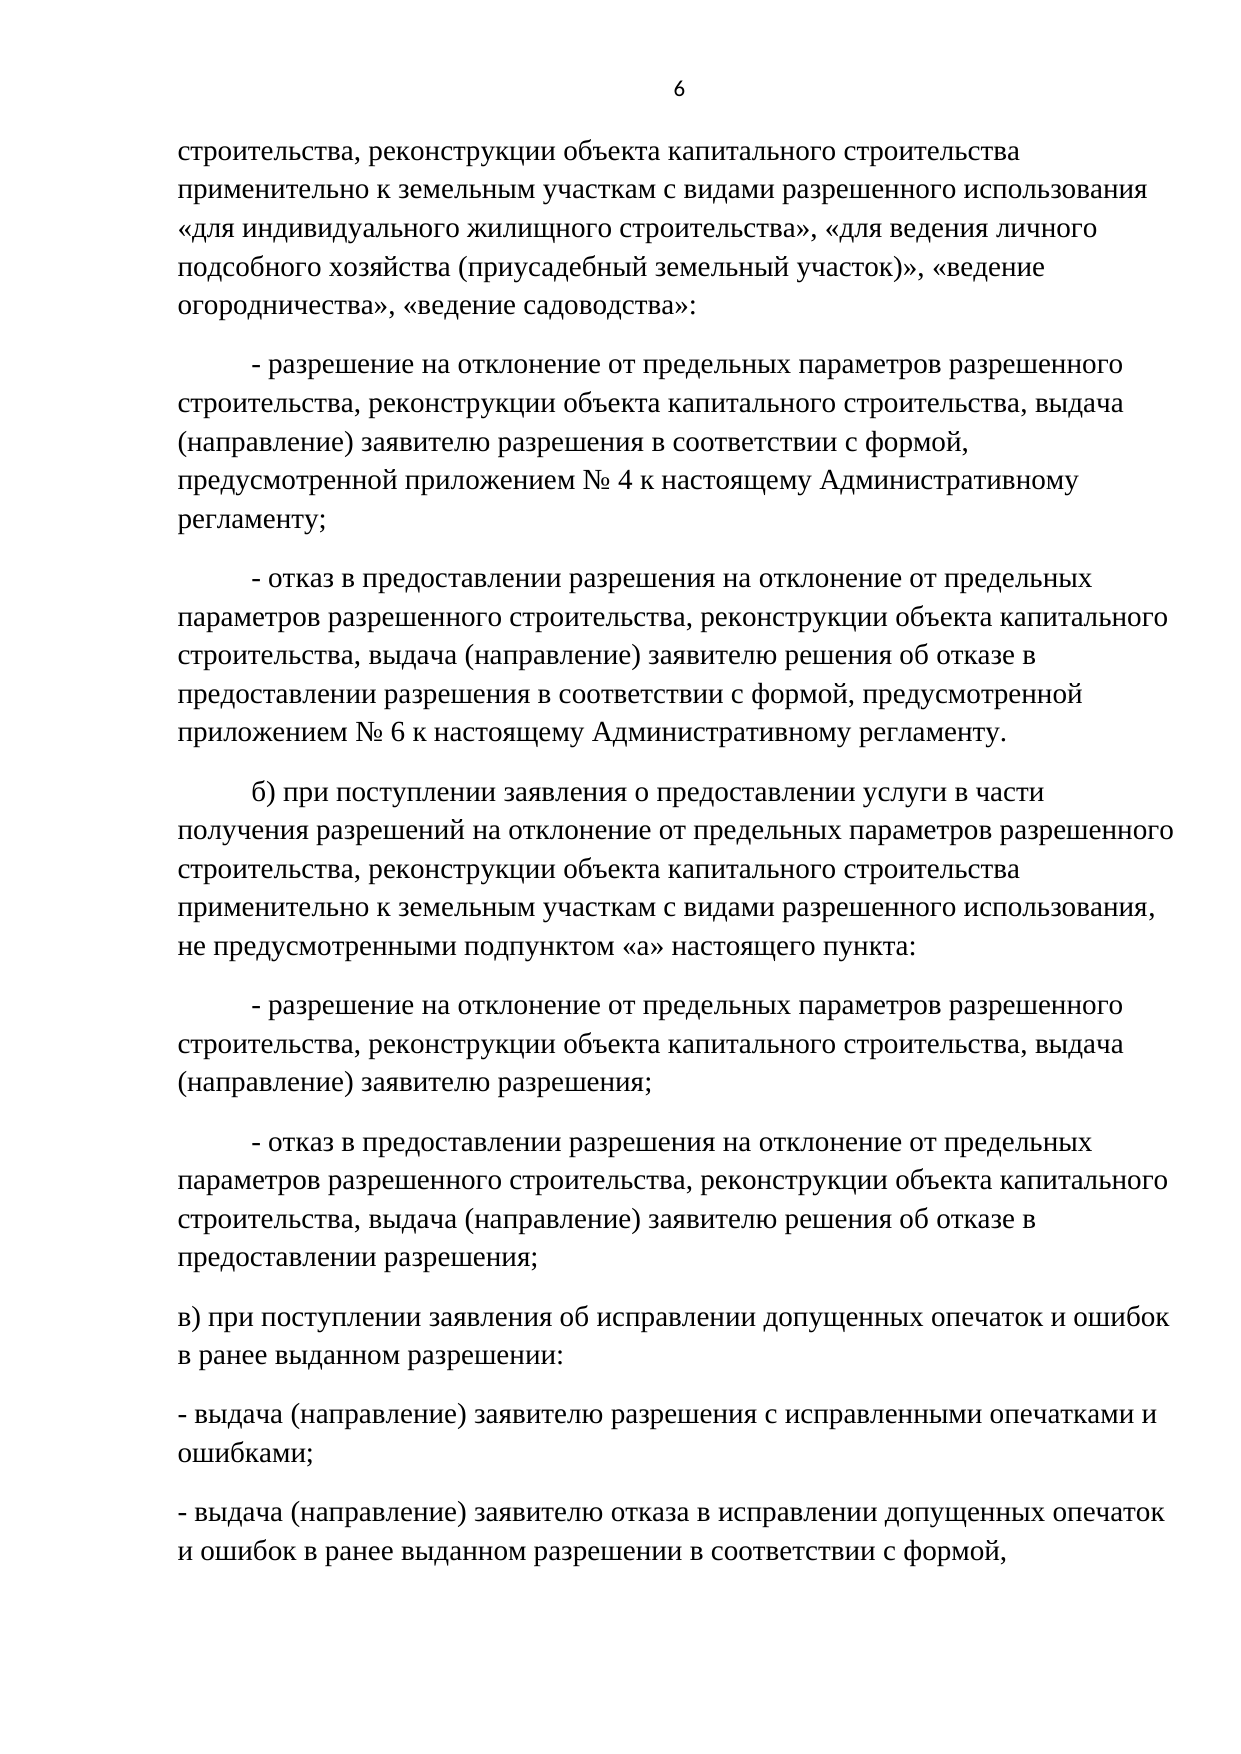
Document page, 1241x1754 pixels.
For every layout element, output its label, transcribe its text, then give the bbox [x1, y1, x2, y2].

text - разрешение на отклонение от предельных параметров разрешенного строительства, реконструкции объекта капитального строительства, выдача (направление) заявителю разрешения; [177, 987, 1181, 1098]
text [177, 133, 1181, 321]
text - отказ в предоставлении разрешения на отклонение от предельных параметров разрешенного строительства, реконструкции объекта капитального строительства, выдача (направление) заявителю решения об отказе в предоставлении разрешения; [177, 1124, 1181, 1273]
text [177, 1494, 1181, 1567]
text - отказ в предоставлении разрешения на отклонение от предельных параметров разрешенного строительства, реконструкции объекта капитального строительства, выдача (направление) заявителю решения об отказе в предоставлении разрешения в соответствии с формой, предусмотренной приложением № 6 к настоящему Административному регламенту. [177, 560, 1181, 748]
text б) при поступлении заявления о предоставлении услуги в части получения разрешений на отклонение от предельных параметров разрешенного строительства, реконструкции объекта капитального строительства применительно к земельным участкам с видами разрешенного использования, не предусмотренными подпунктом «а» настоящего пункта: [177, 774, 1181, 961]
text в) при поступлении заявления об исправлении допущенных опечаток и ошибок в ранее выданном разрешении: [177, 1299, 1181, 1371]
text - выдача (направление) заявителю разрешения с исправленными опечатками и ошибками; [177, 1397, 1181, 1469]
text - разрешение на отклонение от предельных параметров разрешенного строительства, реконструкции объекта капитального строительства, выдача (направление) заявителю разрешения в соответствии с формой, предусмотренной приложением № 4 к настоящему Административному регламенту; [177, 347, 1181, 534]
